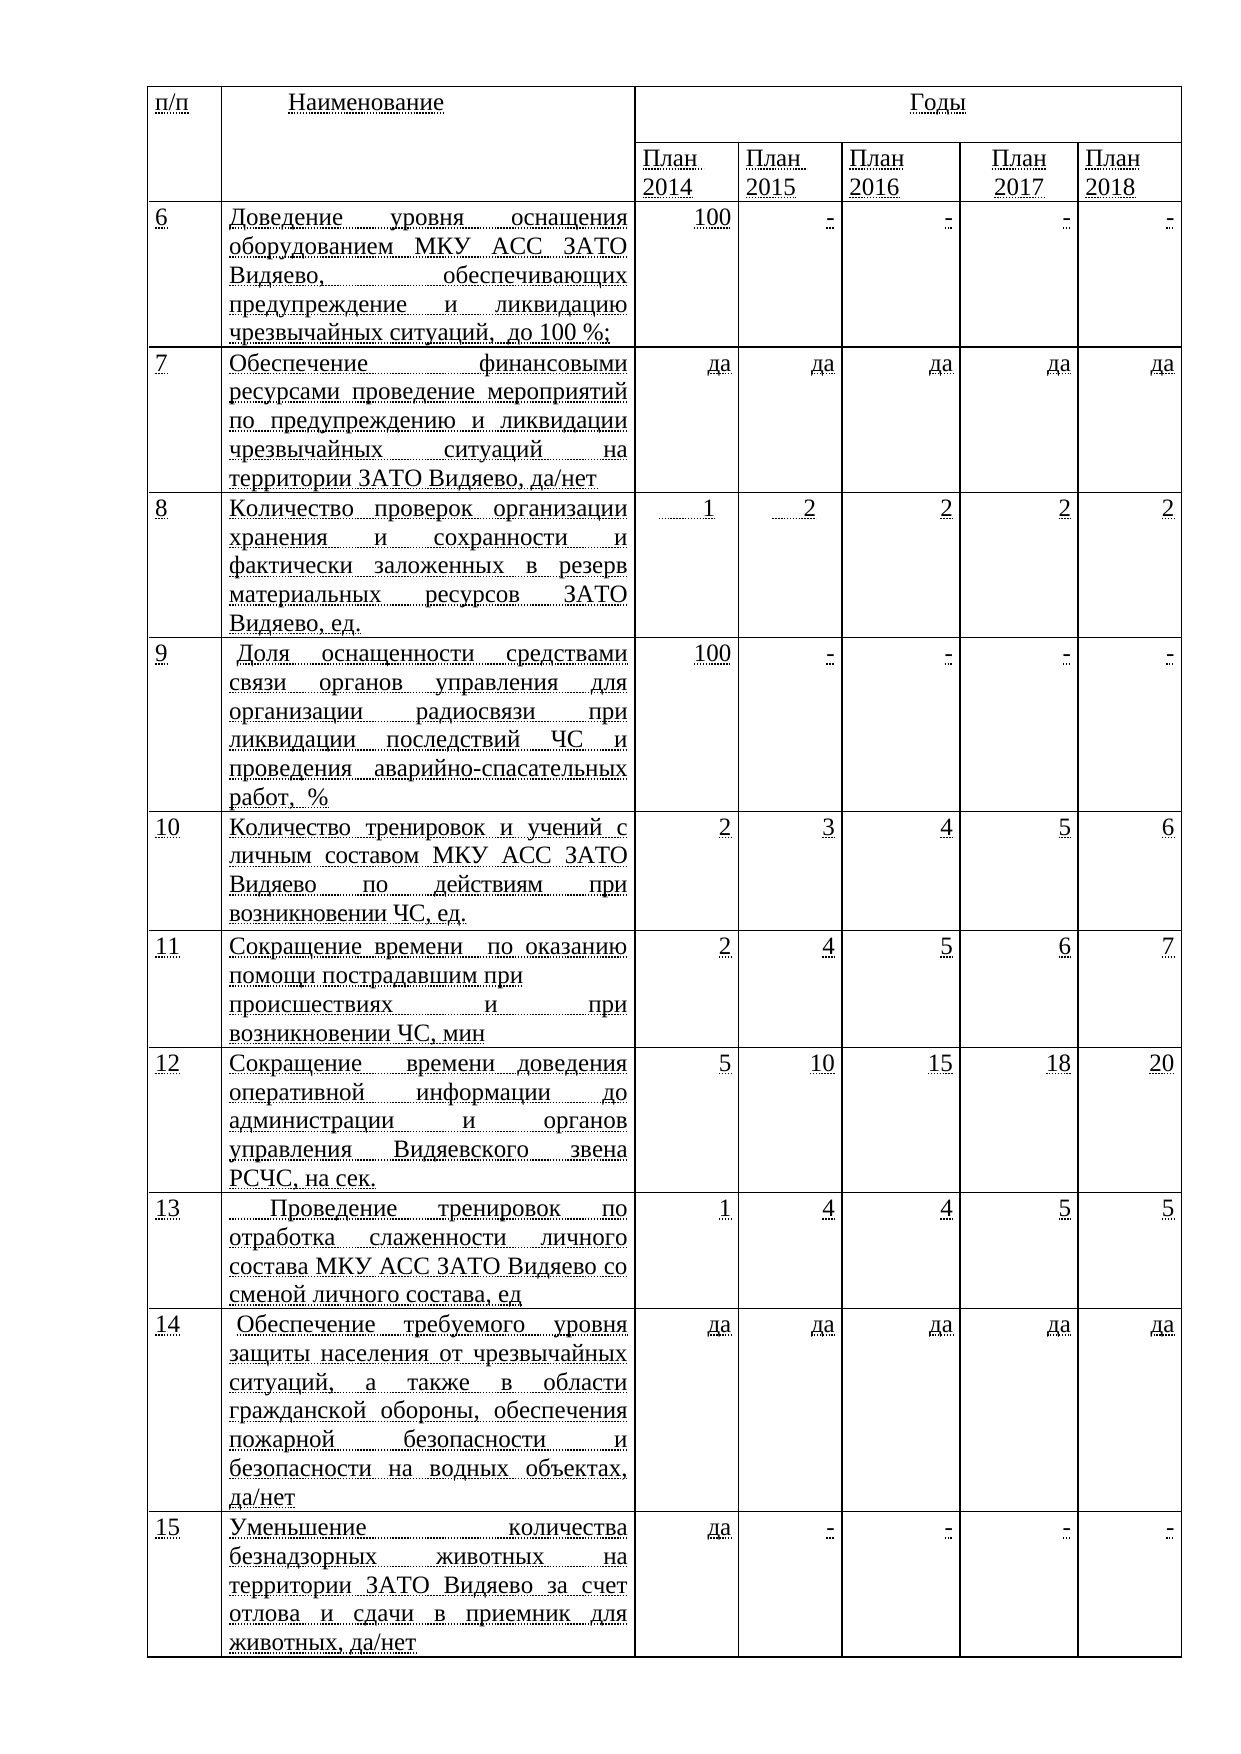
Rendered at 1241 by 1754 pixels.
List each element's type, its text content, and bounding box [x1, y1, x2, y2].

table_cell 8 [148, 493, 221, 637]
table_cell - [1079, 638, 1181, 811]
table_cell 5 [961, 1193, 1077, 1308]
table_cell 2 [843, 493, 959, 637]
table_cell Обеспечение требуемого уровня защиты населения от чрезвычайных ситуаций, а также в области гражданской обороны, обеспечения пожарной безопасности и безопасности на водных объектах, да/нет [222, 1309, 634, 1511]
table_header Наименование [222, 87, 634, 201]
table_cell 5 [636, 1048, 738, 1192]
table_cell - [843, 202, 959, 346]
table_cell - [961, 202, 1077, 346]
table_cell - [843, 1512, 959, 1656]
table_cell 18 [961, 1048, 1077, 1192]
table_cell 2 [1079, 493, 1181, 637]
table_cell 6 [961, 931, 1077, 1046]
table_cell да [739, 1309, 841, 1511]
table_cell - [1079, 1512, 1181, 1656]
table_cell Доля оснащенности средствами связи органов управления для организации радиосвязи при ликвидации последствий ЧС и проведения аварийно-спасательных работ, % [222, 638, 634, 811]
table_cell 13 [148, 1193, 221, 1308]
table_cell 1 [636, 493, 738, 637]
table_cell 4 [843, 812, 959, 930]
table_cell 7 [1079, 931, 1181, 1046]
table_cell да [843, 348, 959, 491]
table_cell 20 [1079, 1048, 1181, 1192]
table_cell 5 [843, 931, 959, 1046]
table_cell Доведение уровня оснащения оборудованием МКУ АСС ЗАТО Видяево, обеспечивающих предупреждение и ликвидацию чрезвычайных ситуаций, до 100 %; [222, 202, 634, 346]
table_cell План 2016 [843, 143, 959, 201]
table_cell 11 [148, 931, 221, 1046]
table_cell 7 [148, 347, 221, 491]
table_cell да [636, 1309, 738, 1511]
table_header п/п [148, 87, 221, 201]
table_cell да [1079, 1309, 1181, 1511]
table_cell - [1079, 202, 1181, 346]
table_cell да [843, 1309, 959, 1511]
table_cell - [739, 1512, 841, 1656]
table_cell 4 [739, 931, 841, 1046]
table_cell - [961, 1512, 1077, 1656]
table_cell Сокращение времени по оказанию помощи пострадавшим при происшествиях и при возникновении ЧС, мин [222, 931, 634, 1046]
table_cell 12 [148, 1048, 221, 1192]
table_cell Сокращение времени доведения оперативной информации до администрации и органов управления Видяевского звена РСЧС, на сек. [222, 1048, 634, 1192]
table_cell да [961, 1309, 1077, 1511]
table_cell План 2015 [739, 143, 841, 201]
table_cell 14 [148, 1309, 221, 1511]
table_cell 2 [636, 931, 738, 1046]
table_cell Количество тренировок и учений с личным составом МКУ АСС ЗАТО Видяево по действиям при возникновении ЧС, ед. [222, 812, 634, 930]
table_cell Уменьшение количества безнадзорных животных на территории ЗАТО Видяево за счет отлова и сдачи в приемник для животных, да/нет [222, 1512, 634, 1656]
table_cell 9 [148, 638, 221, 811]
table_cell 2 [739, 493, 841, 637]
table_cell 15 [843, 1048, 959, 1192]
table_cell 15 [148, 1512, 221, 1656]
table_cell 6 [148, 202, 221, 346]
table_cell 2 [961, 493, 1077, 637]
table_cell 4 [843, 1193, 959, 1308]
table_cell 2 [636, 812, 738, 930]
table_cell Обеспечение финансовыми ресурсами проведение мероприятий по предупреждению и ликвидации чрезвычайных ситуаций на территории ЗАТО Видяево, да/нет [222, 348, 634, 491]
table_cell 10 [148, 812, 221, 930]
table_cell да [1079, 348, 1181, 491]
table_cell 10 [739, 1048, 841, 1192]
table_cell - [739, 202, 841, 346]
table_cell 5 [1079, 1193, 1181, 1308]
table_cell 100 [636, 638, 738, 811]
table_cell - [843, 638, 959, 811]
table_cell 100 [636, 202, 738, 346]
table_cell Количество проверок организации хранения и сохранности и фактически заложенных в резерв материальных ресурсов ЗАТО Видяево, ед. [222, 493, 634, 637]
table_cell План 2018 [1079, 143, 1181, 201]
table_cell 1 [636, 1193, 738, 1308]
table_cell - [961, 638, 1077, 811]
table_cell да [739, 348, 841, 491]
table_cell 4 [739, 1193, 841, 1308]
table_cell 5 [961, 812, 1077, 930]
table_cell 6 [1079, 812, 1181, 930]
table_cell План 2014 [636, 143, 738, 201]
table_cell да [961, 348, 1077, 491]
table_cell да [636, 1512, 738, 1656]
table_header Годы [636, 87, 1181, 142]
table_cell 3 [739, 812, 841, 930]
table_cell да [636, 348, 738, 491]
table_cell План 2017 [961, 143, 1077, 201]
table_cell - [739, 638, 841, 811]
table_cell Проведение тренировок по отработка слаженности личного состава МКУ АСС ЗАТО Видяево со сменой личного состава, ед [222, 1193, 634, 1308]
